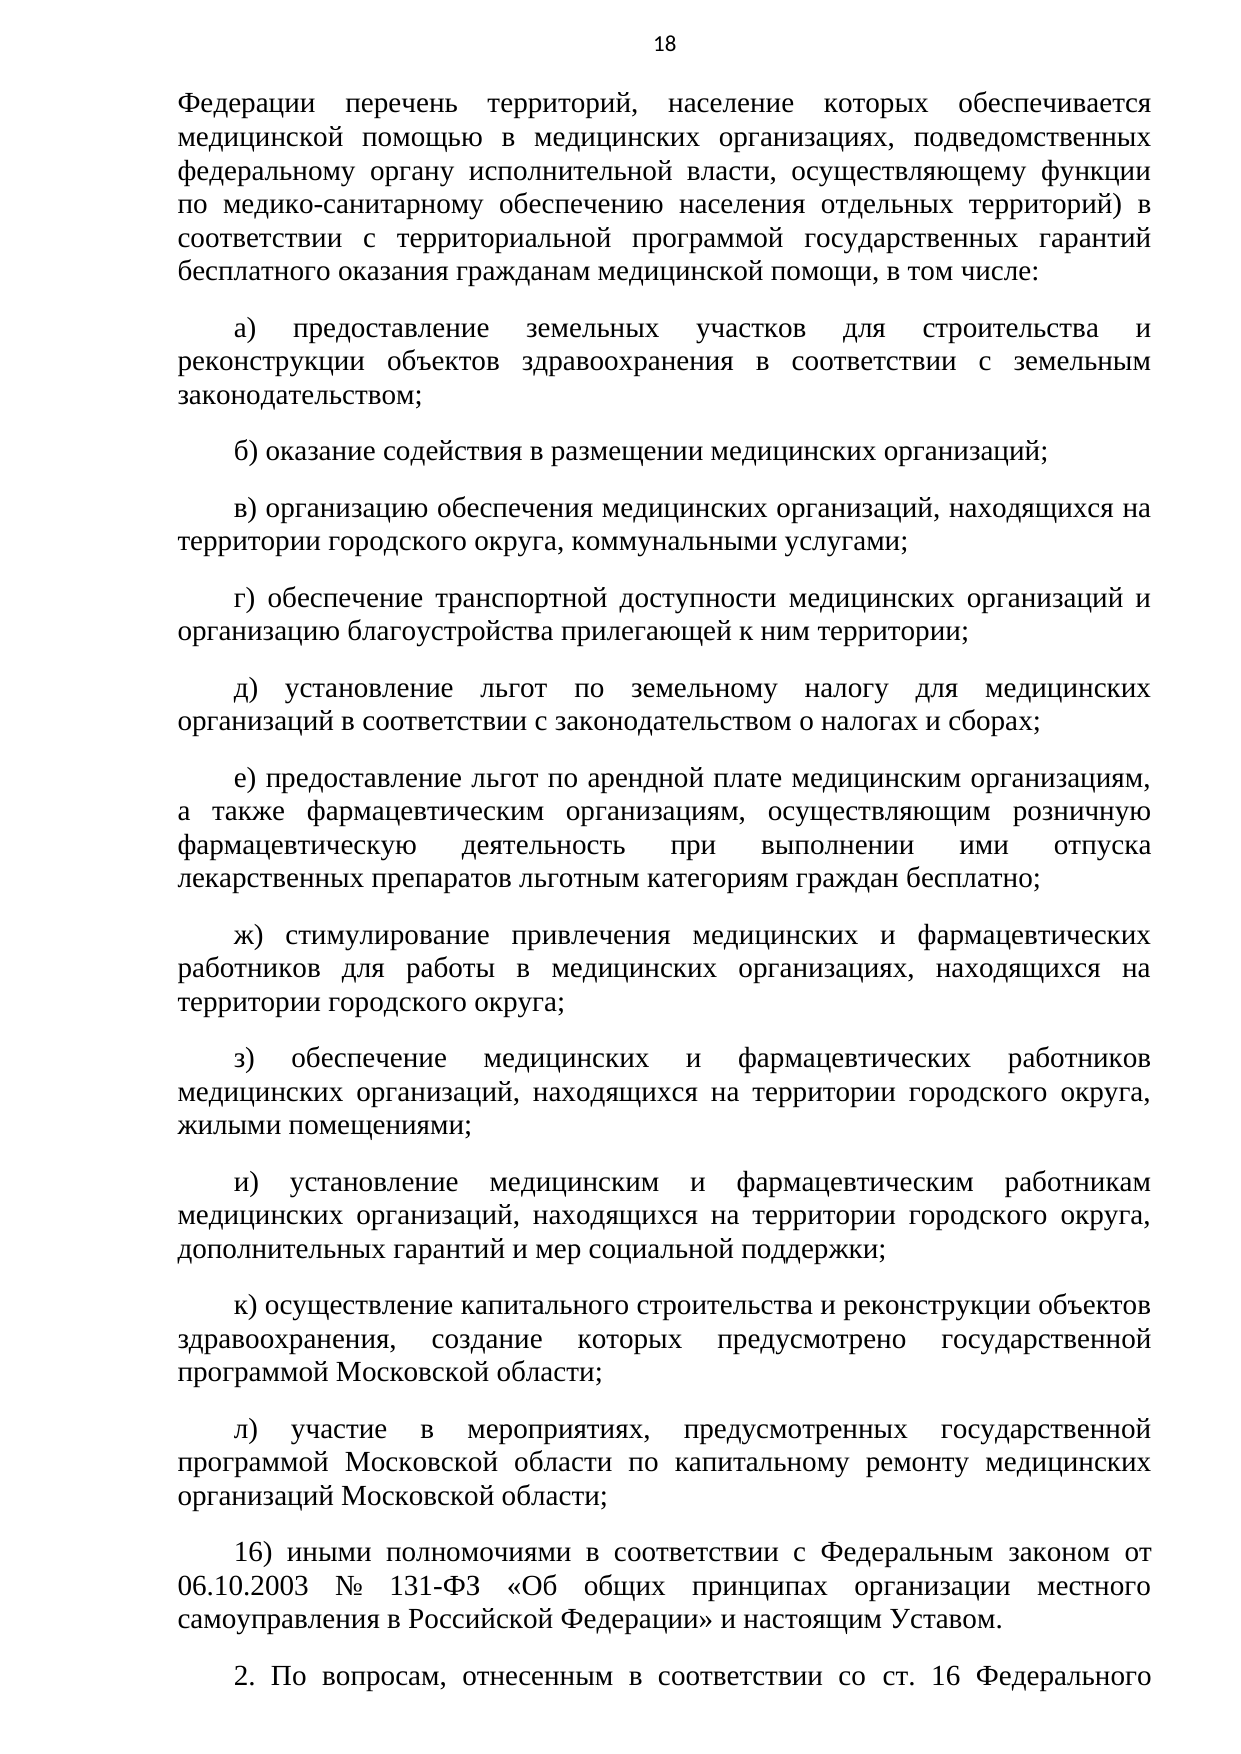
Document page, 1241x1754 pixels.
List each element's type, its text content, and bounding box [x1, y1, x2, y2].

text з) обеспечение медицинских и фармацевтических работников медицинских организаций, находящихся на территории городского округа, жилыми помещениями; [177, 1040, 1152, 1141]
text и) установление медицинским и фармацевтическим работникам медицинских организаций, находящихся на территории городского округа, дополнительных гарантий и мер социальной поддержки; [177, 1164, 1152, 1264]
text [177, 86, 1152, 287]
text г) обеспечение транспортной доступности медицинских организаций и организацию благоустройства прилегающей к ним территории; [177, 580, 1152, 647]
text д) установление льгот по земельному налогу для медицинских организаций в соответствии с законодательством о налогах и сборах; [177, 670, 1152, 737]
text а) предоставление земельных участков для строительства и реконструкции объектов здравоохранения в соответствии с земельным законодательством; [177, 310, 1152, 410]
text л) участие в мероприятиях, предусмотренных государственной программой Московской области по капитальному ремонту медицинских организаций Московской области; [177, 1411, 1152, 1512]
text ж) стимулирование привлечения медицинских и фармацевтических работников для работы в медицинских организациях, находящихся на территории городского округа; [177, 917, 1152, 1017]
text е) предоставление льгот по арендной плате медицинским организациям, а также фармацевтическим организациям, осуществляющим розничную фармацевтическую деятельность при выполнении ими отпуска лекарственных препаратов льготным категориям граждан бесплатно; [177, 760, 1152, 894]
text к) осуществление капитального строительства и реконструкции объектов здравоохранения, создание которых предусмотрено государственной программой Московской области; [177, 1287, 1152, 1388]
text в) организацию обеспечения медицинских организаций, находящихся на территории городского округа, коммунальными услугами; [177, 490, 1152, 557]
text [177, 1658, 1152, 1692]
text 16) иными полномочиями в соответствии с Федеральным законом от 06.10.2003 № 131-ФЗ «Об общих принципах организации местного самоуправления в Российской Федерации» и настоящим Уставом. [177, 1534, 1152, 1635]
text б) оказание содействия в размещении медицинских организаций; [177, 433, 1152, 467]
